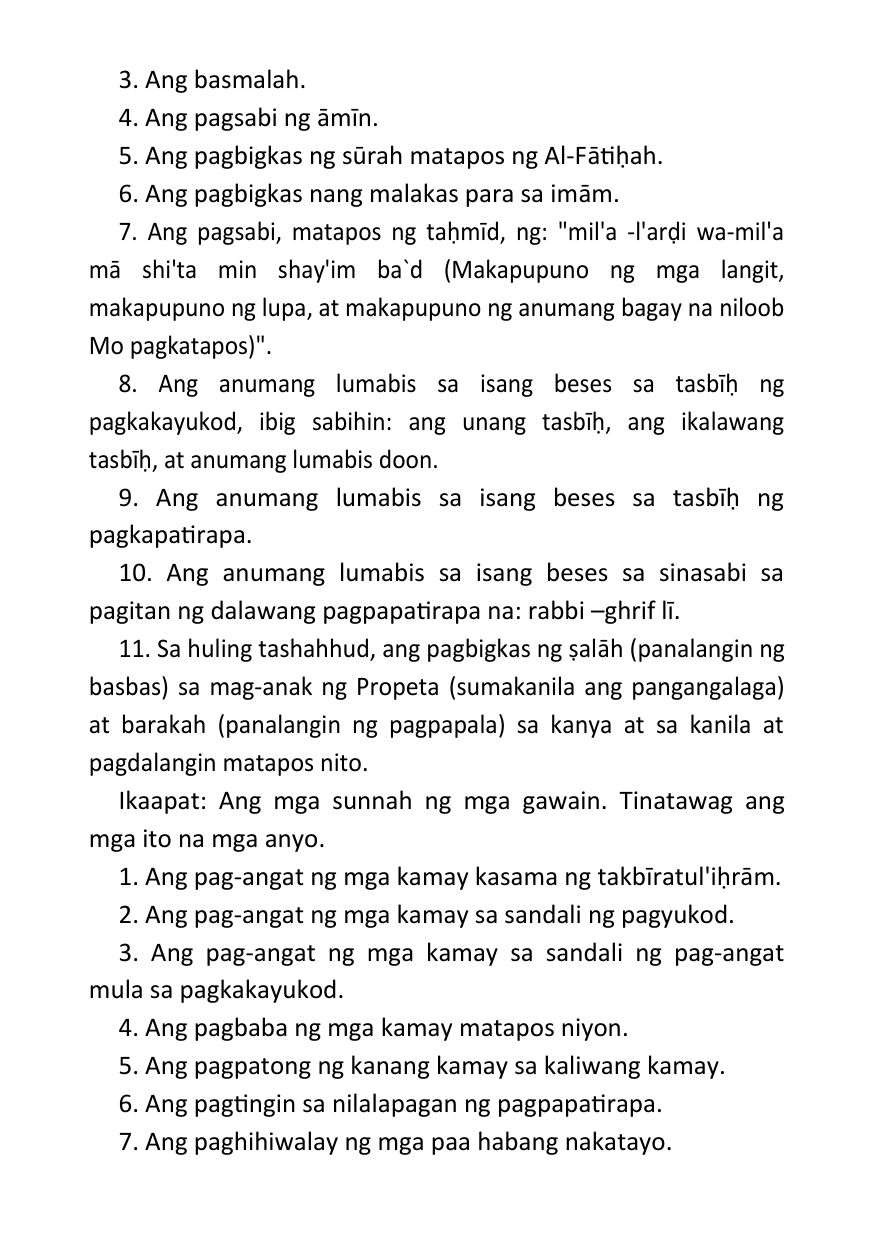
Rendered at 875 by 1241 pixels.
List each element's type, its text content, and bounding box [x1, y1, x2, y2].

text 3. Ang pag-angat ng mga kamay sa sandali ng pag-angat mula sa pagkakayukod. [89, 935, 785, 1006]
text Ikaapat: Ang mga sunnah ng mga gawain. Tinatawag ang mga ito na mga anyo. [89, 783, 785, 854]
text 6. Ang pagtingin sa nilalapagan ng pagpapatirapa. [89, 1086, 785, 1119]
text 7. Ang paghihiwalay ng mga paa habang nakatayo. [89, 1124, 785, 1157]
text 5. Ang pagpatong ng kanang kamay sa kaliwang kamay. [89, 1048, 785, 1081]
text 10. Ang anumang lumabis sa isang beses sa sinasabi sa pagitan ng dalawang pagpapatirapa na: rabbi –ghrif lī. [89, 556, 785, 626]
text 6. Ang pagbigkas nang malakas para sa imām. [89, 176, 785, 209]
text 11. Sa huling tashahhud, ang pagbigkas ng ṣalāh (panalangin ng basbas) sa mag-anak ng Propeta (sumakanila ang pangangalaga) at barakah (panalangin ng pagpapala) sa kanya at sa kanila at pagdalangin matapos nito. [89, 631, 785, 778]
text 3. Ang basmalah. [89, 63, 785, 96]
text 4. Ang pagbaba ng mga kamay matapos niyon. [89, 1011, 785, 1043]
text 9. Ang anumang lumabis sa isang beses sa tasbīḥ ng pagkapatirapa. [89, 480, 785, 551]
text 1. Ang pag-angat ng mga kamay kasama ng takbīratul'iḥrām. [89, 859, 785, 892]
text 2. Ang pag-angat ng mga kamay sa sandali ng pagyukod. [89, 897, 785, 930]
text 4. Ang pagsabi ng āmīn. [89, 101, 785, 133]
text 7. Ang pagsabi, matapos ng taḥmīd, ng: "mil'a -l'arḍi wa-mil'a mā shi'ta min shay'im ba`d (Makapupuno ng mga langit, makapupuno ng lupa, at makapupuno ng anumang bagay na niloob Mo pagkatapos)". [89, 214, 785, 361]
text 5. Ang pagbigkas ng sūrah matapos ng Al-Fātiḥah. [89, 138, 785, 171]
text 8. Ang anumang lumabis sa isang beses sa tasbīḥ ng pagkakayukod, ibig sabihin: ang unang tasbīḥ, ang ikalawang tasbīḥ, at anumang lumabis doon. [89, 366, 785, 475]
